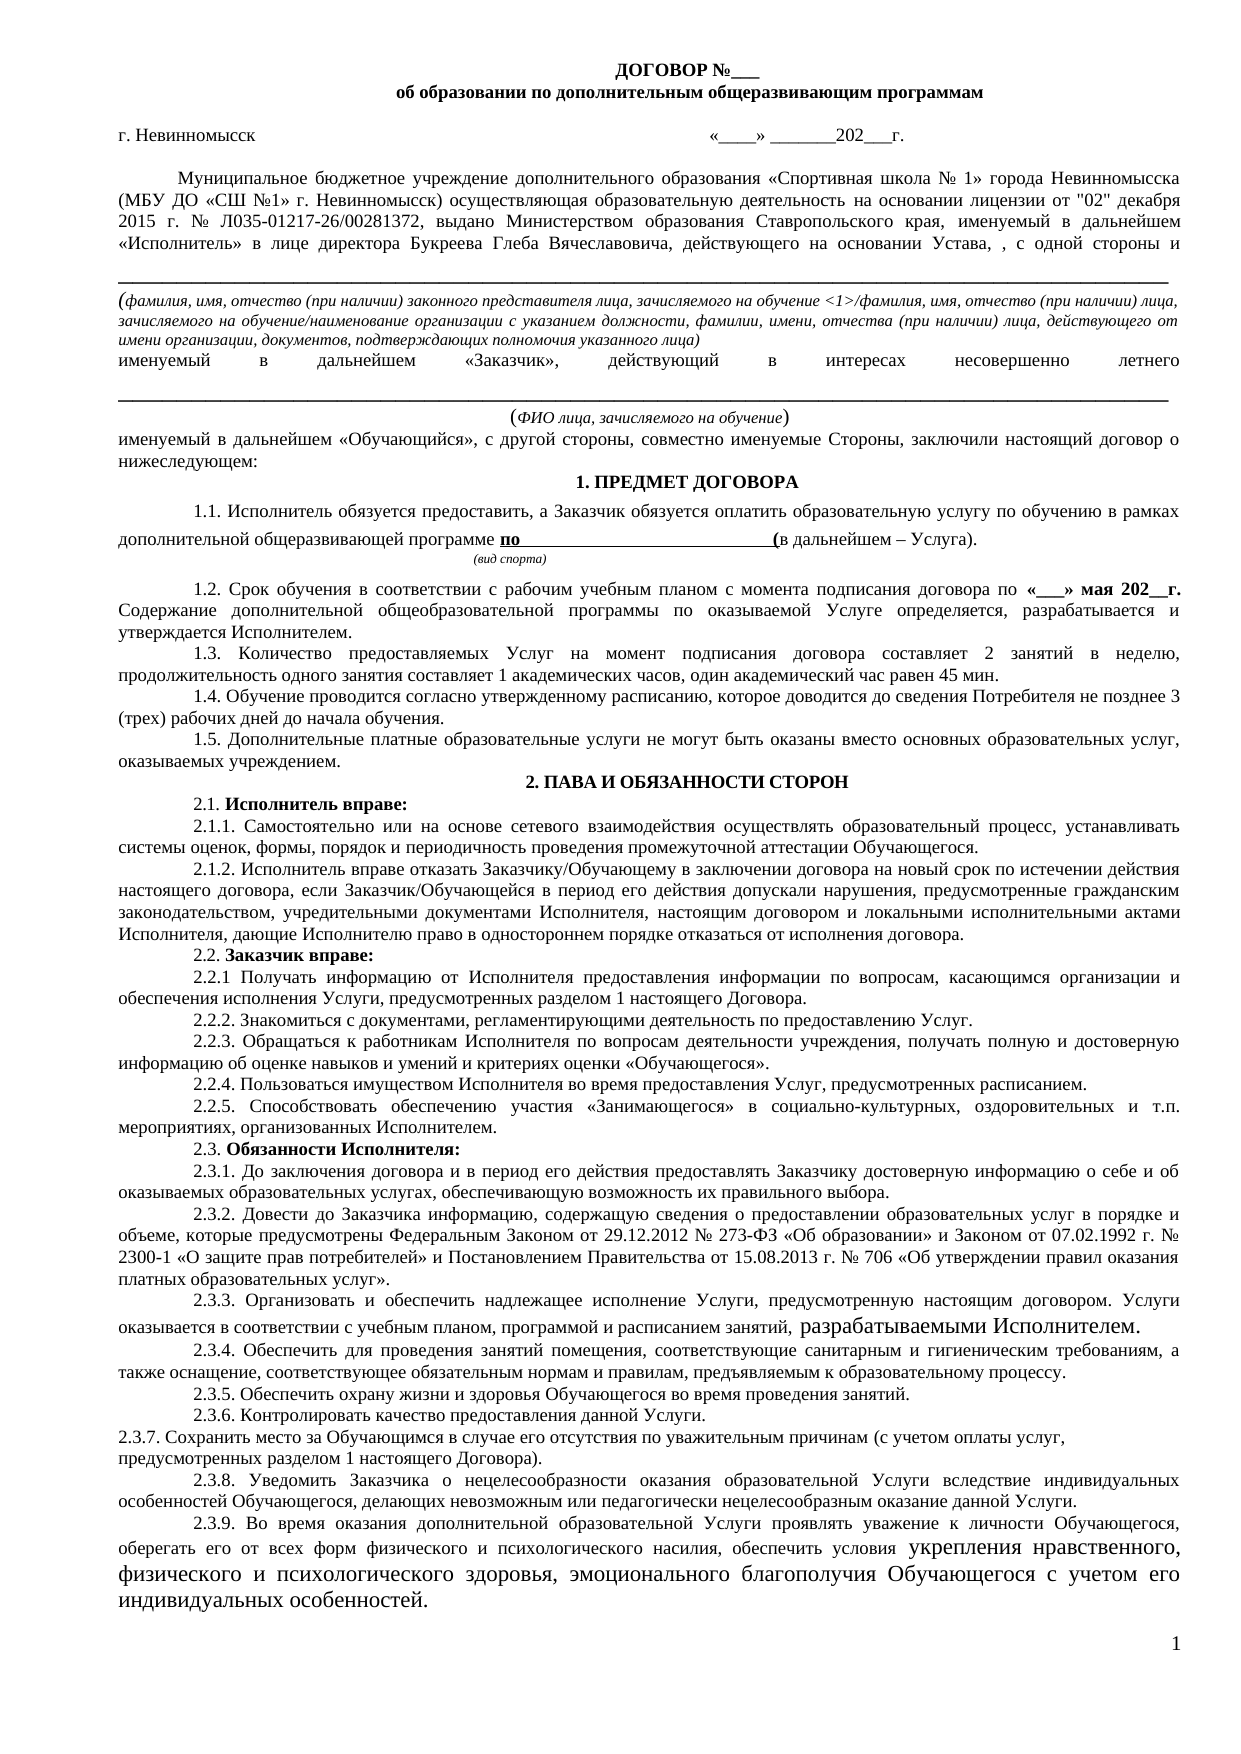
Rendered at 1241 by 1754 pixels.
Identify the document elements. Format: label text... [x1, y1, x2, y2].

text 2.3.9. Во время оказания дополнительной образовательной Услуги проявлять уважение к личности Обучающегося, оберегать его от всех форм физического и психологического насилия, обеспечить условия укрепления нравственного, физического и психологического здоровья, эмоционального благополучия Обучающегося с учетом его индивидуальных особенностей. [118, 1512, 1181, 1612]
text 2.2.5. Способствовать обеспечению участия «Занимающегося» в социально-культурных, оздоровительных и т.п. мероприятиях, организованных Исполнителем. [118, 1095, 1181, 1138]
text 2.3.8. Уведомить Заказчика о нецелесообразности оказания образовательной Услуги вследствие индивидуальных особенностей Обучающегося, делающих невозможным или педагогически нецелесообразным оказание данной Услуги. [118, 1469, 1181, 1512]
text 2.3.2. Довести до Заказчика информацию, содержащую сведения о предоставлении образовательных услуг в порядке и объеме, которые предусмотрены Федеральным Законом от 29.12.2012 № 273-ФЗ «Об образовании» и Законом от 07.02.1992 г. № 2300-1 «О защите прав потребителей» и Постановлением Правительства от 15.08.2013 г. № 706 «Об утверждении правил оказания платных образовательных услуг». [118, 1203, 1181, 1289]
text 1.3. Количество предоставляемых Услуг на момент подписания договора составляет 2 занятий в неделю, продолжительность одного занятия составляет 1 академических часов, один академический час равен 45 мин. [118, 642, 1181, 685]
text 2.3.6. Контролировать качество предоставления данной Услуги. [118, 1404, 1181, 1426]
text (ФИО лица, зачисляемого на обучение) [118, 404, 1181, 428]
text 1.2. Срок обучения в соответствии с рабочим учебным планом с момента подписания договора по «___» мая 202__г. Содержание дополнительной общеобразовательной программы по оказываемой Услуге определяется, разрабатывается и утверждается Исполнителем. [118, 577, 1181, 642]
text 2.1.2. Исполнитель вправе отказать Заказчику/Обучающему в заключении договора на новый срок по истечении действия настоящего договора, если Заказчик/Обучающейся в период его действия допускали нарушения, предусмотренные гражданским законодательством, учредительными документами Исполнителя, настоящим договором и локальными исполнительными актами Исполнителя, дающие Исполнителю право в одностороннем порядке отказаться от исполнения договора. [118, 858, 1181, 944]
text об образовании по дополнительным общеразвивающим программам [118, 81, 1181, 102]
text 1.1. Исполнитель обязуется предоставить, а Заказчик обязуется оплатить образовательную услугу по обучению в рамках дополнительной общеразвивающей программе по (в дальнейшем – Услуга). [118, 493, 1181, 549]
text 1. ПРЕДМЕТ ДОГОВОРА [118, 471, 1181, 493]
text 2.2.4. Пользоваться имуществом Исполнителя во время предоставления Услуг, предусмотренных расписанием. [118, 1073, 1181, 1095]
text (вид спорта) [118, 549, 1181, 577]
text Муниципальное бюджетное учреждение дополнительного образования «Спортивная школа № 1» города Невинномысска (МБУ ДО «СШ №1» г. Невинномысск) осуществляющая образовательную деятельность на основании лицензии от "02" декабря 2015 г. № Л035-01217-26/00281372, выдано Министерством образования Ставропольского края, именуемый в дальнейшем «Исполнитель» в лице директора Букреева Глеба Вячеславовича, действующего на основании Устава, , с одной стороны и ________________________________________________________________________ [118, 167, 1181, 287]
text 1.5. Дополнительные платные образовательные услуги не могут быть оказаны вместо основных образовательных услуг, оказываемых учреждением. [118, 728, 1181, 771]
text 2.3.3. Организовать и обеспечить надлежащее исполнение Услуги, предусмотренную настоящим договором. Услуги оказывается в соответствии с учебным планом, программой и расписанием занятий, разрабатываемыми Исполнителем. [118, 1289, 1181, 1339]
text 2.3.1. До заключения договора и в период его действия предоставлять Заказчику достоверную информацию о себе и об оказываемых образовательных услугах, обеспечивающую возможность их правильного выбора. [118, 1159, 1181, 1203]
text г. Невинномысск «____» _______202___г. [118, 124, 1181, 145]
text 2.2.1 Получать информацию от Исполнителя предоставления информации по вопросам, касающимся организации и обеспечения исполнения Услуги, предусмотренных разделом 1 настоящего Договора. [118, 966, 1181, 1009]
text 2.3.4. Обеспечить для проведения занятий помещения, соответствующие санитарным и гигиеническим требованиям, а также оснащение, соответствующее обязательным нормам и правилам, предъявляемым к образовательному процессу. [118, 1339, 1181, 1382]
text 2.1. Исполнитель вправе: [118, 793, 1181, 814]
text 2. ПАВА И ОБЯЗАННОСТИ СТОРОН [118, 771, 1181, 793]
text 2.3.5. Обеспечить охрану жизни и здоровья Обучающегося во время проведения занятий. [118, 1382, 1181, 1404]
text ДОГОВОР №___ [118, 59, 1181, 81]
text 2.2.3. Обращаться к работникам Исполнителя по вопросам деятельности учреждения, получать полную и достоверную информацию об оценке навыков и умений и критериях оценки «Обучающегося». [118, 1030, 1181, 1073]
text именуемый в дальнейшем «Обучающийся», с другой стороны, совместно именуемые Стороны, заключили настоящий договор о нижеследующем: [118, 428, 1181, 471]
text именуемый в дальнейшем «Заказчик», действующий в интересах несовершенно летнего ________________________________________________________________________ [118, 349, 1181, 404]
text 2.2. Заказчик вправе: [118, 944, 1181, 966]
text (фамилия, имя, отчество (при наличии) законного представителя лица, зачисляемого на обучение <1>/фамилия, имя, отчество (при наличии) лица, зачисляемого на обучение/наименование организации с указанием должности, фамилии, имени, отчества (при наличии) лица, действующего от имени организации, документов, подтверждающих полномочия указанного лица) [118, 287, 1181, 349]
text 2.2.2. Знакомиться с документами, регламентирующими деятельность по предоставлению Услуг. [118, 1009, 1181, 1030]
text 2.3. Обязанности Исполнителя: [118, 1138, 1181, 1159]
text 1.4. Обучение проводится согласно утвержденному расписанию, которое доводится до сведения Потребителя не позднее 3 (трех) рабочих дней до начала обучения. [118, 685, 1181, 728]
text 2.1.1. Самостоятельно или на основе сетевого взаимодействия осуществлять образовательный процесс, устанавливать системы оценок, формы, порядок и периодичность проведения промежуточной аттестации Обучающегося. [118, 814, 1181, 858]
text 2.3.7. Сохранить место за Обучающимся в случае его отсутствия по уважительным причинам (с учетом оплаты услуг, предусмотренных разделом 1 настоящего Договора). [118, 1426, 1181, 1469]
